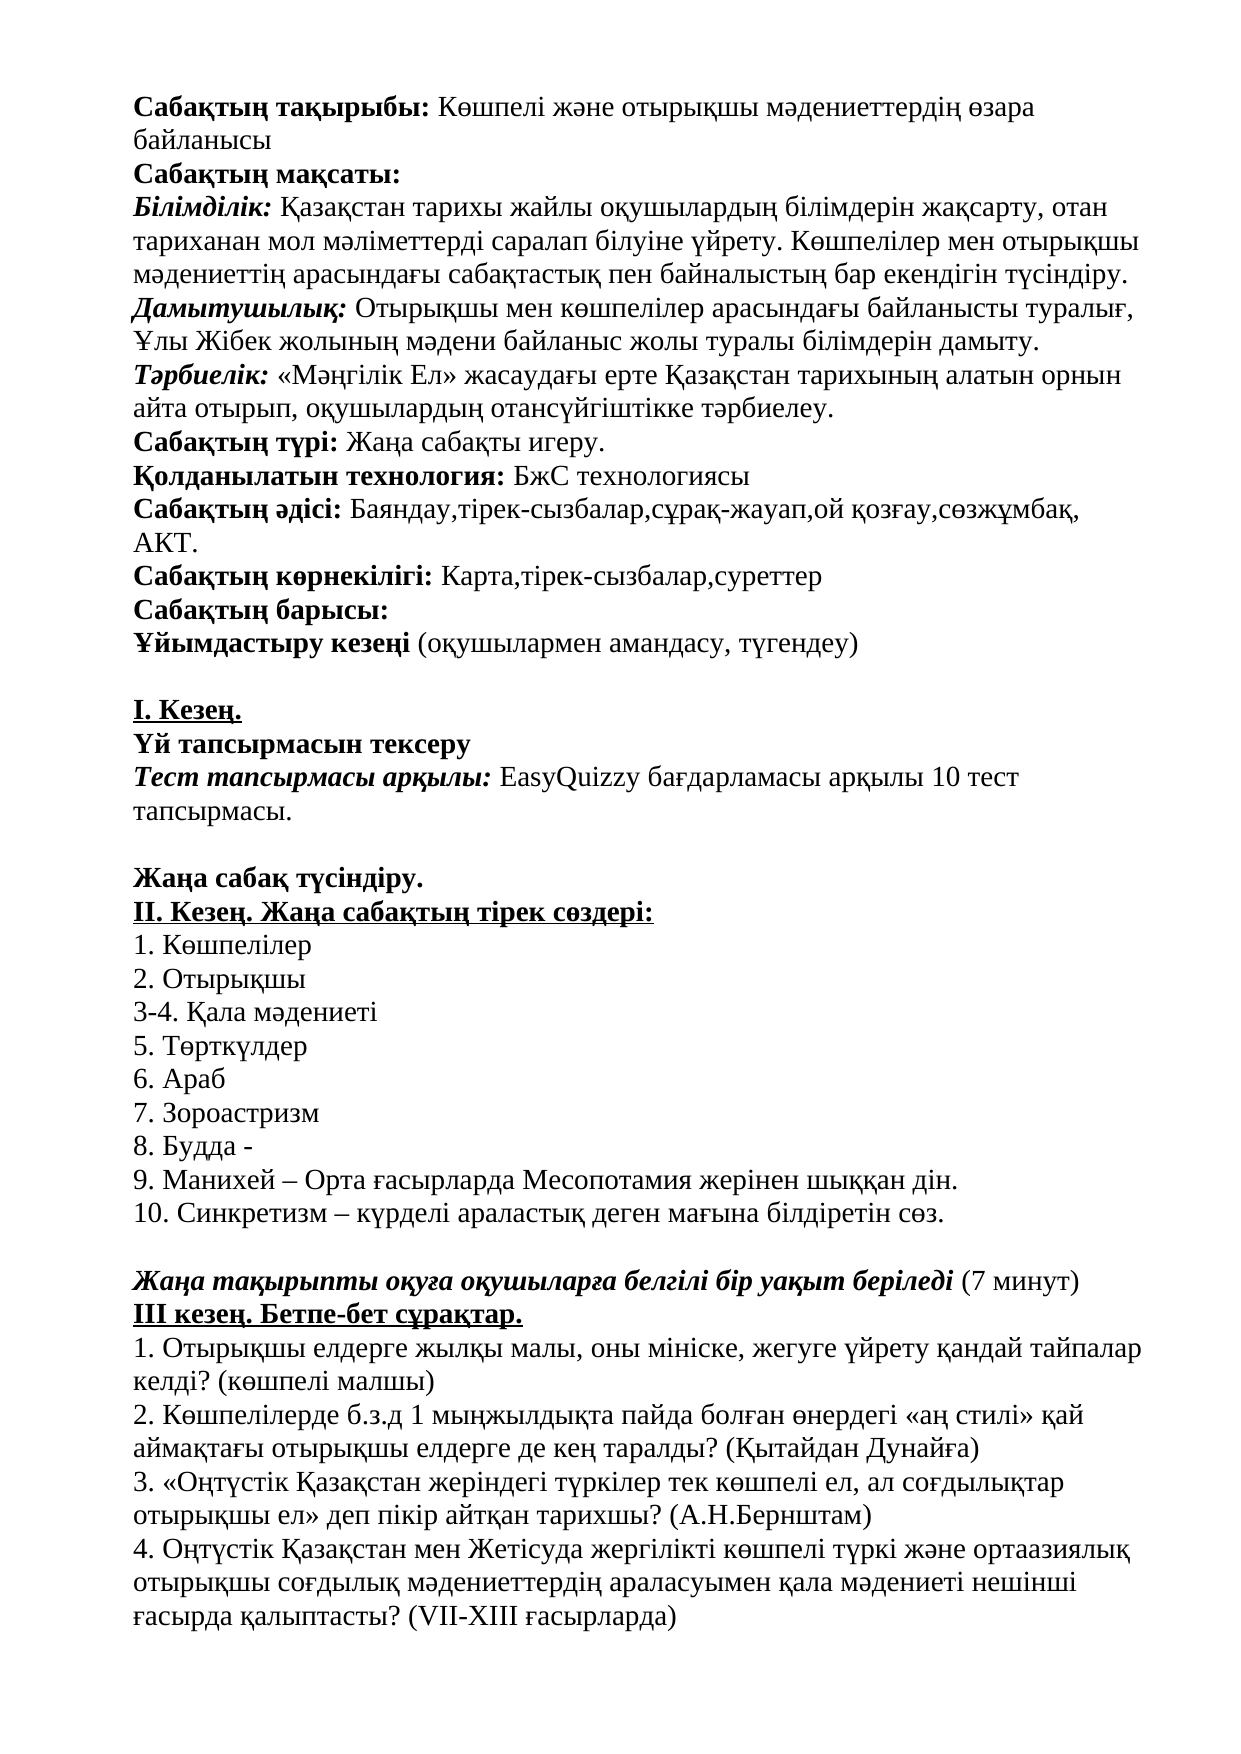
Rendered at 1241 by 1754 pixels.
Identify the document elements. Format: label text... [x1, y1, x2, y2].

text Қолданылатын технология: БжС технологиясы [133, 458, 1152, 491]
text ІІІ кезең. Бетпе-бет сұрақтар. [133, 1296, 1152, 1330]
text Дамытушылық: Отырықшы мен көшпелілер арасындағы байланысты туралығ, Ұлы Жібек жолының мәдени байланыс жолы туралы білімдерін дамыту. [133, 290, 1152, 357]
text 9. Манихей – Орта ғасырларда Месопотамия жерінен шыққан дін. [133, 1162, 1152, 1196]
text Сабақтың әдісі: Баяндау,тірек-сызбалар,сұрақ-жауап,ой қозғау,сөзжұмбақ, АКТ. [133, 491, 1152, 558]
text Үй тапсырмасын тексеру [133, 726, 1152, 759]
text Сабақтың барысы: [133, 592, 1152, 625]
text Сабақтың тақырыбы: Көшпелі және отырықшы мәдениеттердің өзара байланысы [133, 89, 1152, 156]
text 10. Синкретизм – күрделі араластық деген мағына білдіретін сөз. [133, 1196, 1152, 1229]
text 6. Араб [133, 1061, 1152, 1095]
text Сабақтың көрнекілігі: Карта,тірек-сызбалар,суреттер [133, 558, 1152, 592]
text Сабақтың мақсаты: [133, 156, 1152, 189]
text 3-4. Қала мәдениеті [133, 994, 1152, 1028]
text Тәрбиелік: «Мәңгілік Ел» жасаудағы ерте Қазақстан тарихының алатын орнын айта отырып, оқушылардың отансүйгіштікке тәрбиелеу. [133, 357, 1152, 424]
text І. Кезең. [133, 692, 1152, 726]
text Сабақтың түрі: Жаңа сабақты игеру. [133, 424, 1152, 458]
text 8. Будда - [133, 1128, 1152, 1162]
text Білімділік: Қазақстан тарихы жайлы оқушылардың білімдерін жақсарту, отан тариханан мол мәліметтерді саралап білуіне үйрету. Көшпелілер мен отырықшы мәдениеттің арасындағы сабақтастық пен байналыстың бар екендігін түсіндіру. [133, 189, 1152, 290]
text ІІ. Кезең. Жаңа сабақтың тірек сөздері: [133, 894, 1152, 927]
text Жаңа тақырыпты оқуға оқушыларға белгілі бір уақыт беріледі (7 минут) [133, 1263, 1152, 1296]
text Тест тапсырмасы арқылы: EasyQuizzy бағдарламасы арқылы 10 тест тапсырмасы. [133, 759, 1152, 827]
text 2. Отырықшы [133, 961, 1152, 994]
text 5. Төрткүлдер [133, 1028, 1152, 1061]
text 7. Зороастризм [133, 1095, 1152, 1128]
text 1. Отырықшы елдерге жылқы малы, оны мініске, жегуге үйрету қандай тайпалар келді? (көшпелі малшы) [133, 1330, 1152, 1397]
text 1. Көшпелілер [133, 927, 1152, 961]
text Жаңа сабақ түсіндіру. [133, 860, 1152, 894]
text 2. Көшпелілерде б.з.д 1 мыңжылдықта пайда болған өнердегі «аң стилі» қай аймақтағы отырықшы елдерге де кең таралды? (Қытайдан Дунайға) [133, 1397, 1152, 1464]
text 4. Оңтүстік Қазақстан мен Жетісуда жергілікті көшпелі түркі және ортаазиялық отырықшы соғдылық мәдениеттердің араласуымен қала мәдениеті нешінші ғасырда қалыптасты? (VII-XIIІ ғасырларда) [133, 1531, 1152, 1632]
text Ұйымдастыру кезеңі (оқушылармен амандасу, түгендеу) [133, 625, 1152, 659]
text 3. «Оңтүстік Қазақстан жеріндегі түркілер тек көшпелі ел, ал соғдылықтар отырықшы ел» деп пікір айтқан тарихшы? (А.Н.Бернштам) [133, 1464, 1152, 1531]
